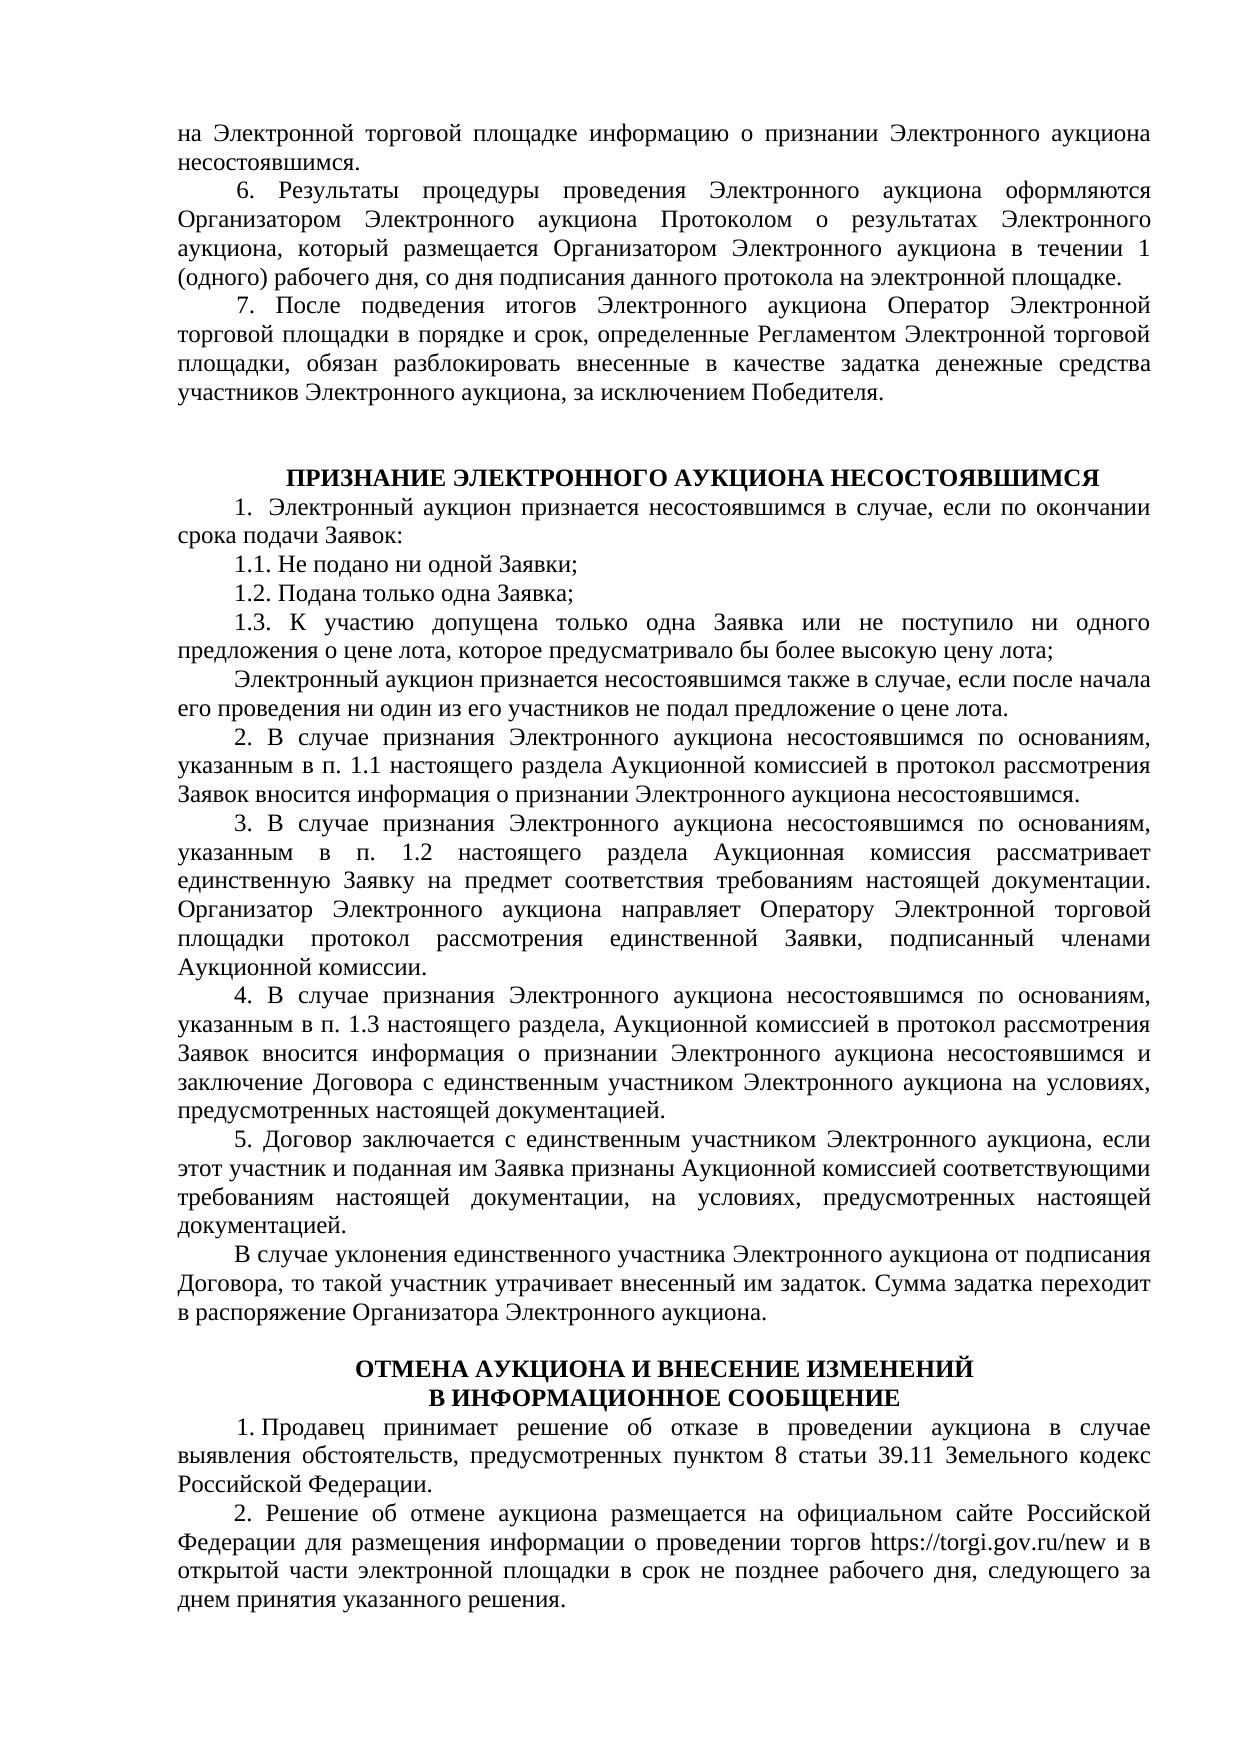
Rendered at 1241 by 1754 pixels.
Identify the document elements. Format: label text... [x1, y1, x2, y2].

text В случае уклонения единственного участника Электронного аукциона от подписания Договора, то такой участник утрачивает внесенный им задаток. Сумма задатка переходит в распоряжение Организатора Электронного аукциона. [177, 1239, 1152, 1326]
text 7. После подведения итогов Электронного аукциона Оператор Электронной торговой площадки в порядке и срок, определенные Регламентом Электронной торговой площадки, обязан разблокировать внесенные в качестве задатка денежные средства участников Электронного аукциона, за исключением Победителя. [177, 291, 1152, 406]
text 1. Продавец принимает решение об отказе в проведении аукциона в случае выявления обстоятельств, предусмотренных пунктом 8 статьи 39.11 Земельного кодекс Российской Федерации. [177, 1412, 1152, 1498]
text Признание Электронного аукциона несостоявшимся [177, 463, 1152, 492]
text 4. В случае признания Электронного аукциона несостоявшимся по основаниям, указанным в п. 1.3 настоящего раздела, Аукционной комиссией в протокол рассмотрения Заявок вносится информация о признании Электронного аукциона несостоявшимся и заключение Договора с единственным участником Электронного аукциона на условиях, предусмотренных настоящей документацией. [177, 981, 1152, 1124]
text 1.1. Не подано ни одной Заявки; [177, 549, 1152, 578]
text 1.2. Подана только одна Заявка; [177, 578, 1152, 607]
text 6. Результаты процедуры проведения Электронного аукциона оформляются Организатором Электронного аукциона Протоколом о результатах Электронного аукциона, который размещается Организатором Электронного аукциона в течении 1 (одного) рабочего дня, со дня подписания данного протокола на электронной площадке. [177, 176, 1152, 291]
text 3. В случае признания Электронного аукциона несостоявшимся по основаниям, указанным в п. 1.2 настоящего раздела Аукционная комиссия рассматривает единственную Заявку на предмет соответствия требованиям настоящей документации. Организатор Электронного аукциона направляет Оператору Электронной торговой площадки протокол рассмотрения единственной Заявки, подписанный членами Аукционной комиссии. [177, 808, 1152, 981]
text в информационное сообщение [177, 1383, 1152, 1412]
text Электронный аукцион признается несостоявшимся также в случае, если после начала его проведения ни один из его участников не подал предложение о цене лота. [177, 664, 1152, 722]
text Отмена аукциона и внесение изменений [177, 1354, 1152, 1383]
text 2. В случае признания Электронного аукциона несостоявшимся по основаниям, указанным в п. 1.1 настоящего раздела Аукционной комиссией в протокол рассмотрения Заявок вносится информация о признании Электронного аукциона несостоявшимся. [177, 722, 1152, 808]
text 1. Электронный аукцион признается несостоявшимся в случае, если по окончании срока подачи Заявок: [177, 492, 1152, 549]
text 5. Договор заключается с единственным участником Электронного аукциона, если этот участник и поданная им Заявка признаны Аукционной комиссией соответствующими требованиям настоящей документации, на условиях, предусмотренных настоящей документацией. [177, 1124, 1152, 1239]
text 2. Решение об отмене аукциона размещается на официальном сайте Российской Федерации для размещения информации о проведении торгов https://torgi.gov.ru/new и в открытой части электронной площадки в срок не позднее рабочего дня, следующего за днем принятия указанного решения. [177, 1498, 1152, 1613]
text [177, 118, 1152, 176]
text 1.3. К участию допущена только одна Заявка или не поступило ни одного предложения о цене лота, которое предусматривало бы более высокую цену лота; [177, 607, 1152, 664]
